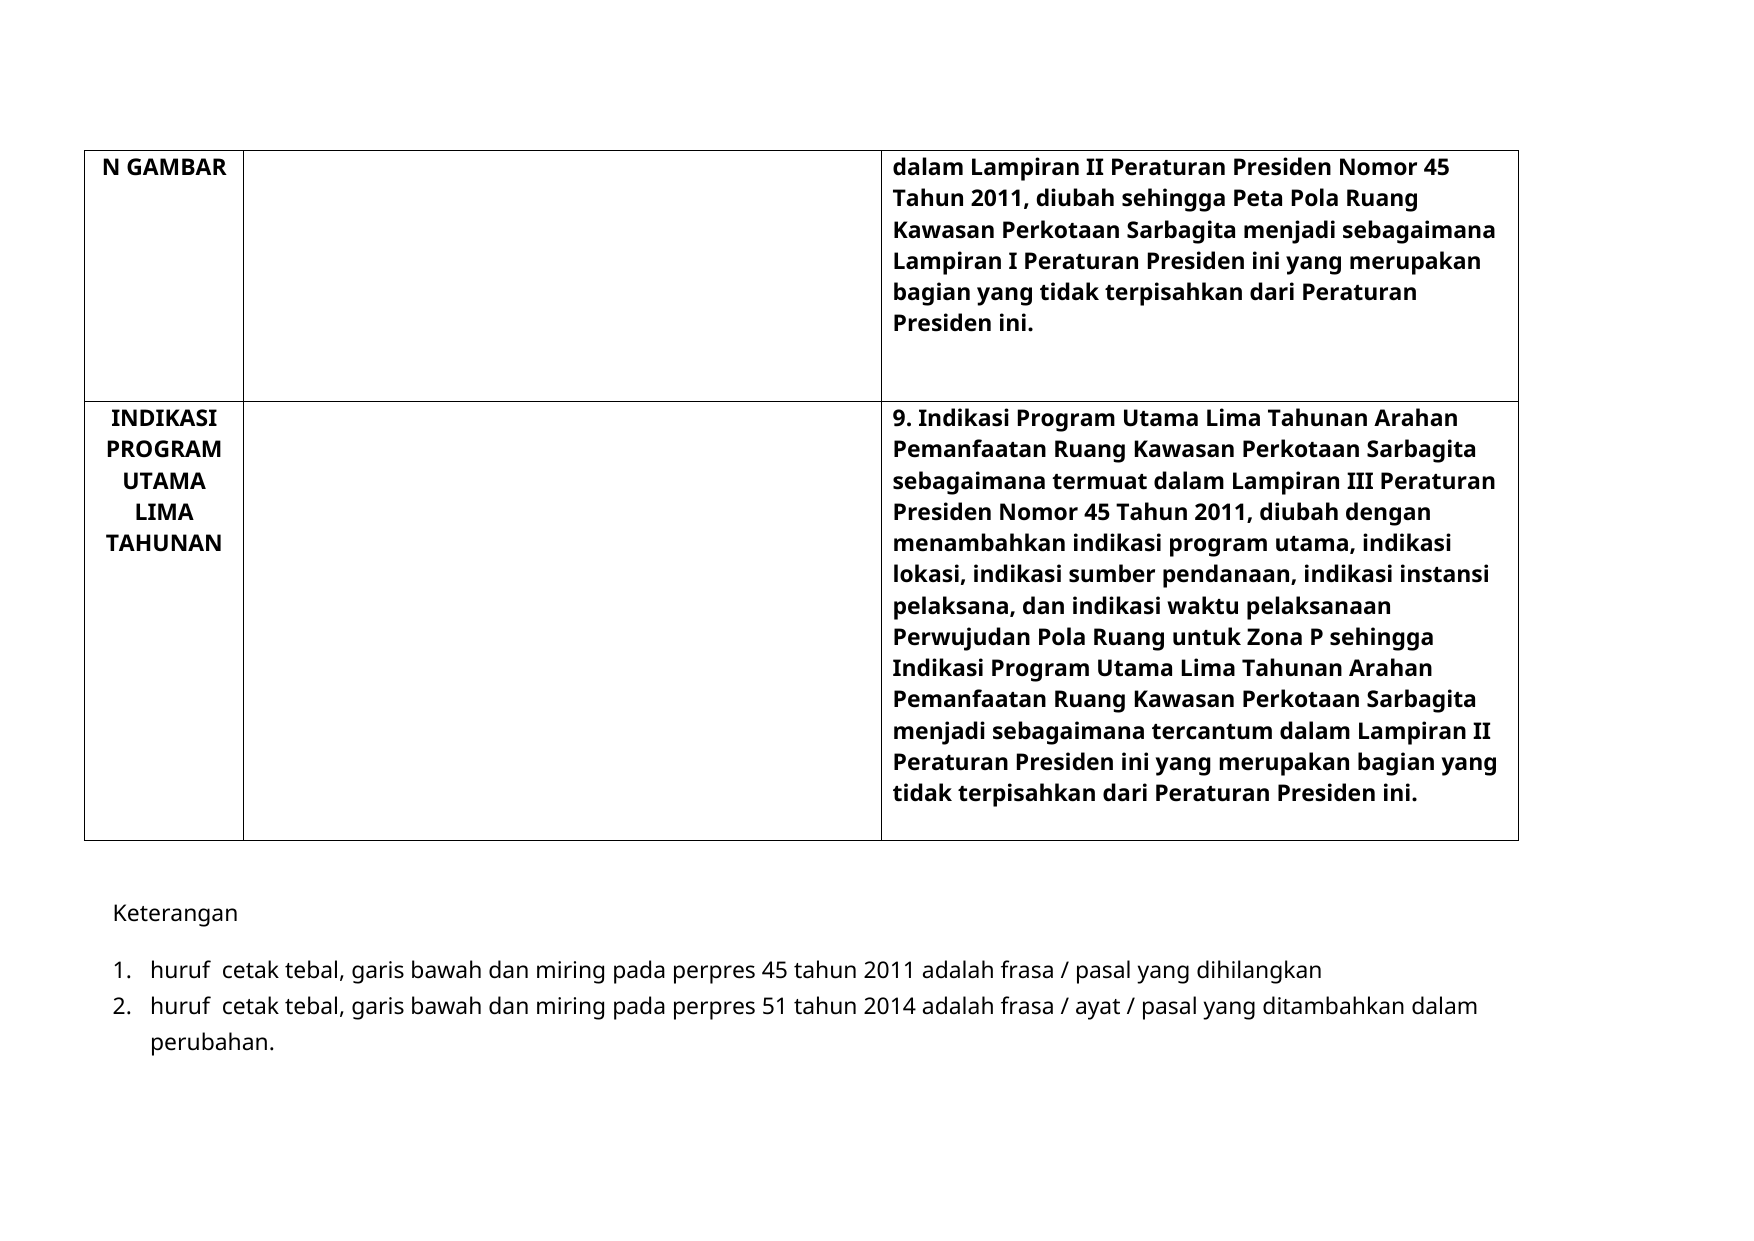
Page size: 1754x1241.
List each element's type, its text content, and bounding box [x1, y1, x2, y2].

table_cell [244, 151, 881, 401]
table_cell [85, 151, 243, 401]
table_cell [244, 402, 881, 839]
table_cell 9. Indikasi Program Utama Lima Tahunan Arahan Pemanfaatan Ruang Kawasan Perkotaan Sarbagita sebagaimana termuat dalam Lampiran III Peraturan Presiden Nomor 45 Tahun 2011, diubah dengan menambahkan indikasi program utama, indikasi lokasi, indikasi sumber pendanaan, indikasi instansi pelaksana, dan indikasi waktu pelaksanaan Perwujudan Pola Ruang untuk Zona P sehingga Indikasi Program Utama Lima Tahunan Arahan Pemanfaatan Ruang Kawasan Perkotaan Sarbagita menjadi sebagaimana tercantum dalam Lampiran II Peraturan Presiden ini yang merupakan bagian yang tidak terpisahkan dari Peraturan Presiden ini. [882, 402, 1518, 839]
list huruf cetak tebal, garis bawah dan miring pada perpres 45 tahun 2011 adalah frasa / pasal yang dihilangkan [112, 954, 1604, 985]
table_cell INDIKASI PROGRAM UTAMA LIMA TAHUNAN [85, 402, 243, 839]
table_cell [882, 151, 1518, 401]
list huruf cetak tebal, garis bawah dan miring pada perpres 51 tahun 2014 adalah frasa / ayat / pasal yang ditambahkan dalam perubahan. [112, 990, 1604, 1057]
text Keterangan [112, 897, 1604, 929]
